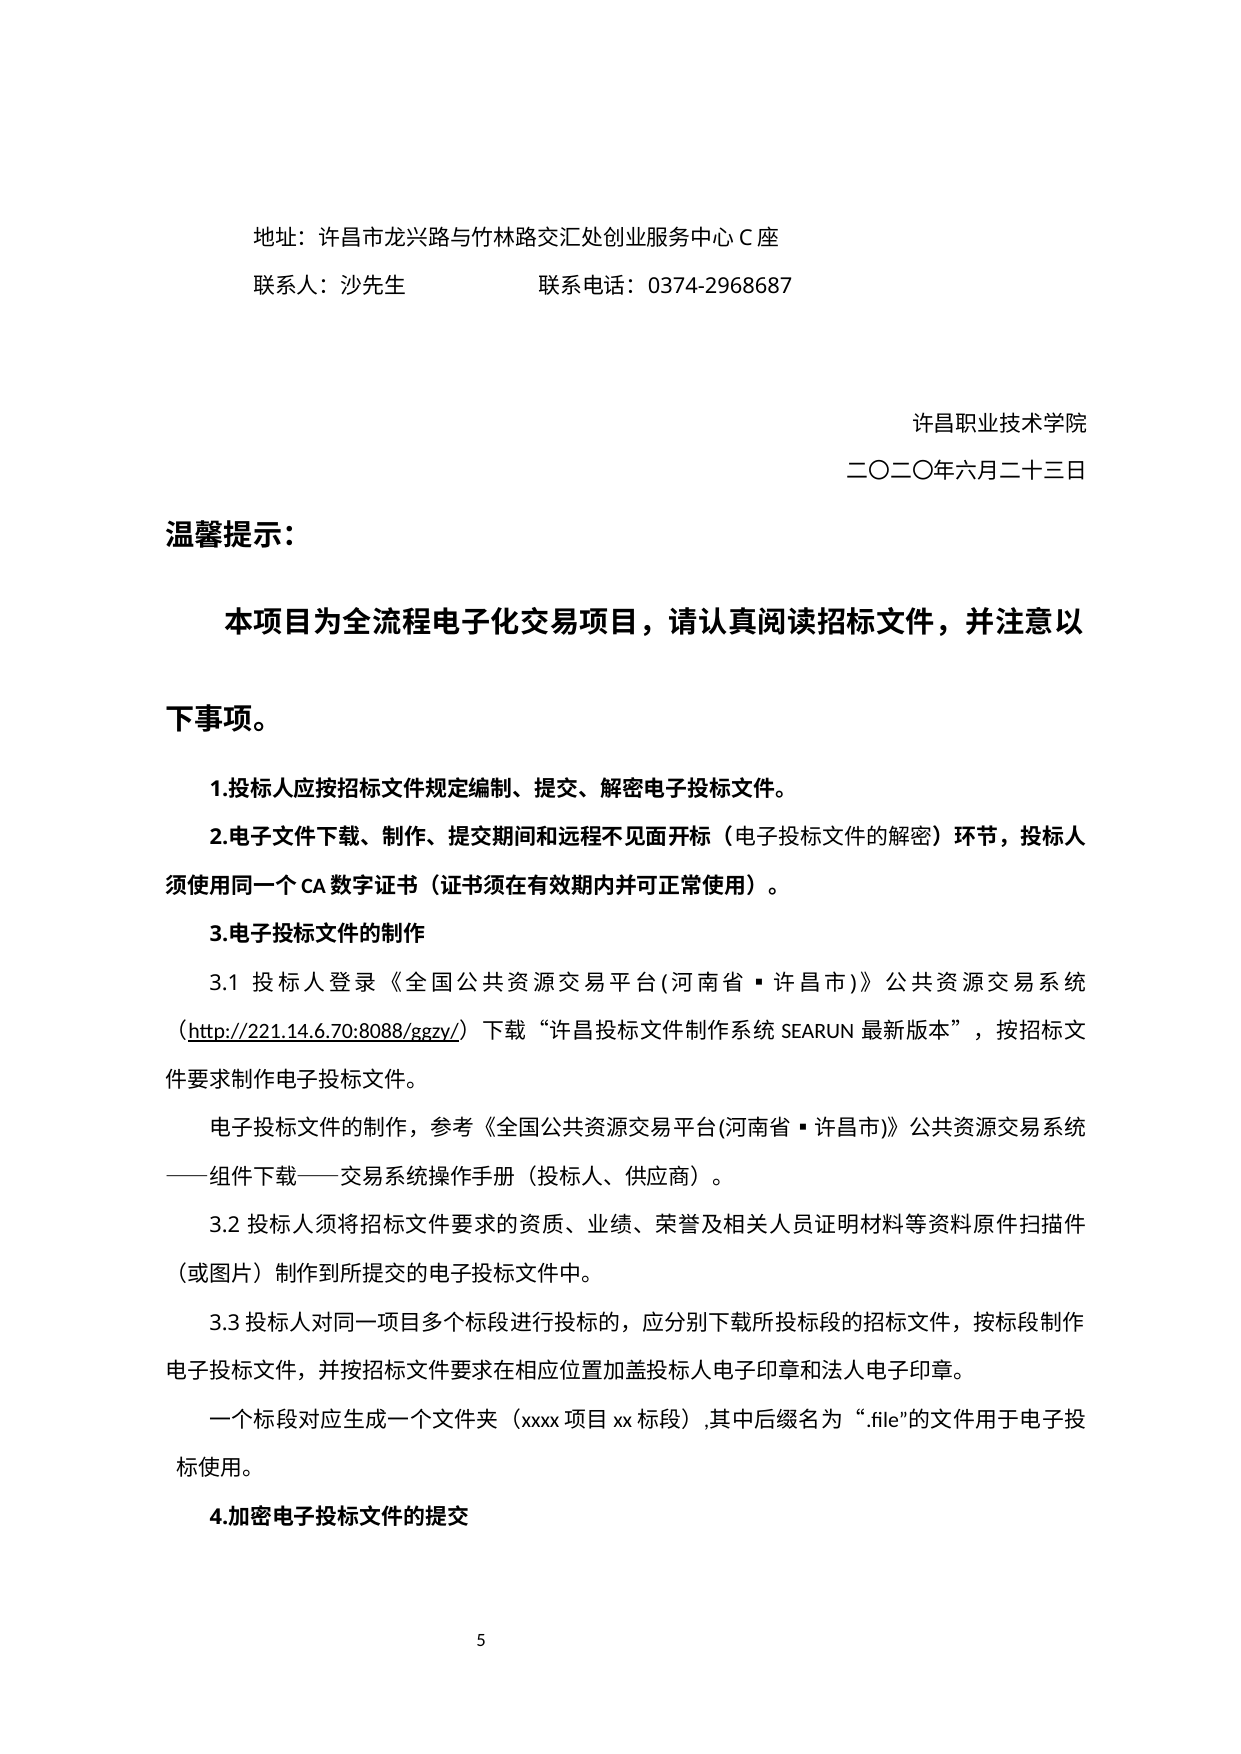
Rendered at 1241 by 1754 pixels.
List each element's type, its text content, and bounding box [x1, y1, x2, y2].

text 一个标段对应生成一个文件夹（xxxx项目xx标段）,其中后缀名为“.file”的文件用于电子投标使用。 [176, 1401, 1087, 1482]
text 2.电子文件下载、制作、提交期间和远程不见面开标（电子投标文件的解密）环节，投标人须使用同一个CA数字证书（证书须在有效期内并可正常使用）。 [165, 819, 1087, 900]
text 本项目为全流程电子化交易项目，请认真阅读招标文件，并注意以下事项。 [165, 587, 1087, 749]
text 联系人：沙先生 联系电话：0374-2968687 [165, 268, 1087, 300]
text 电子投标文件的制作，参考《全国公共资源交易平台(河南省▪许昌市)》公共资源交易系统——组件下载——交易系统操作手册（投标人、供应商）。 [165, 1110, 1087, 1191]
text 4.加密电子投标文件的提交 [165, 1498, 1087, 1531]
text 3.电子投标文件的制作 [165, 916, 1087, 948]
text 3.3投标人对同一项目多个标段进行投标的，应分别下载所投标段的招标文件，按标段制作电子投标文件，并按招标文件要求在相应位置加盖投标人电子印章和法人电子印章。 [165, 1304, 1087, 1385]
text 许昌职业技术学院 [165, 406, 1087, 437]
text 3.2 投标人须将招标文件要求的资质、业绩、荣誉及相关人员证明材料等资料原件扫描件（或图片）制作到所提交的电子投标文件中。 [165, 1207, 1087, 1288]
text 3.1 投标人登录《全国公共资源交易平台(河南省▪许昌市)》公共资源交易系统（http://221.14.6.70:8088/ggzy/）下载“许昌投标文件制作系统SEARUN 最新版本”，按招标文件要求制作电子投标文件。 [165, 964, 1087, 1094]
text 温馨提示： [165, 501, 1087, 566]
text 1.投标人应按招标文件规定编制、提交、解密电子投标文件。 [165, 770, 1087, 803]
text 地址：许昌市龙兴路与竹林路交汇处创业服务中心C座 [165, 219, 1087, 252]
text 二〇二〇年六月二十三日 [165, 453, 1087, 485]
